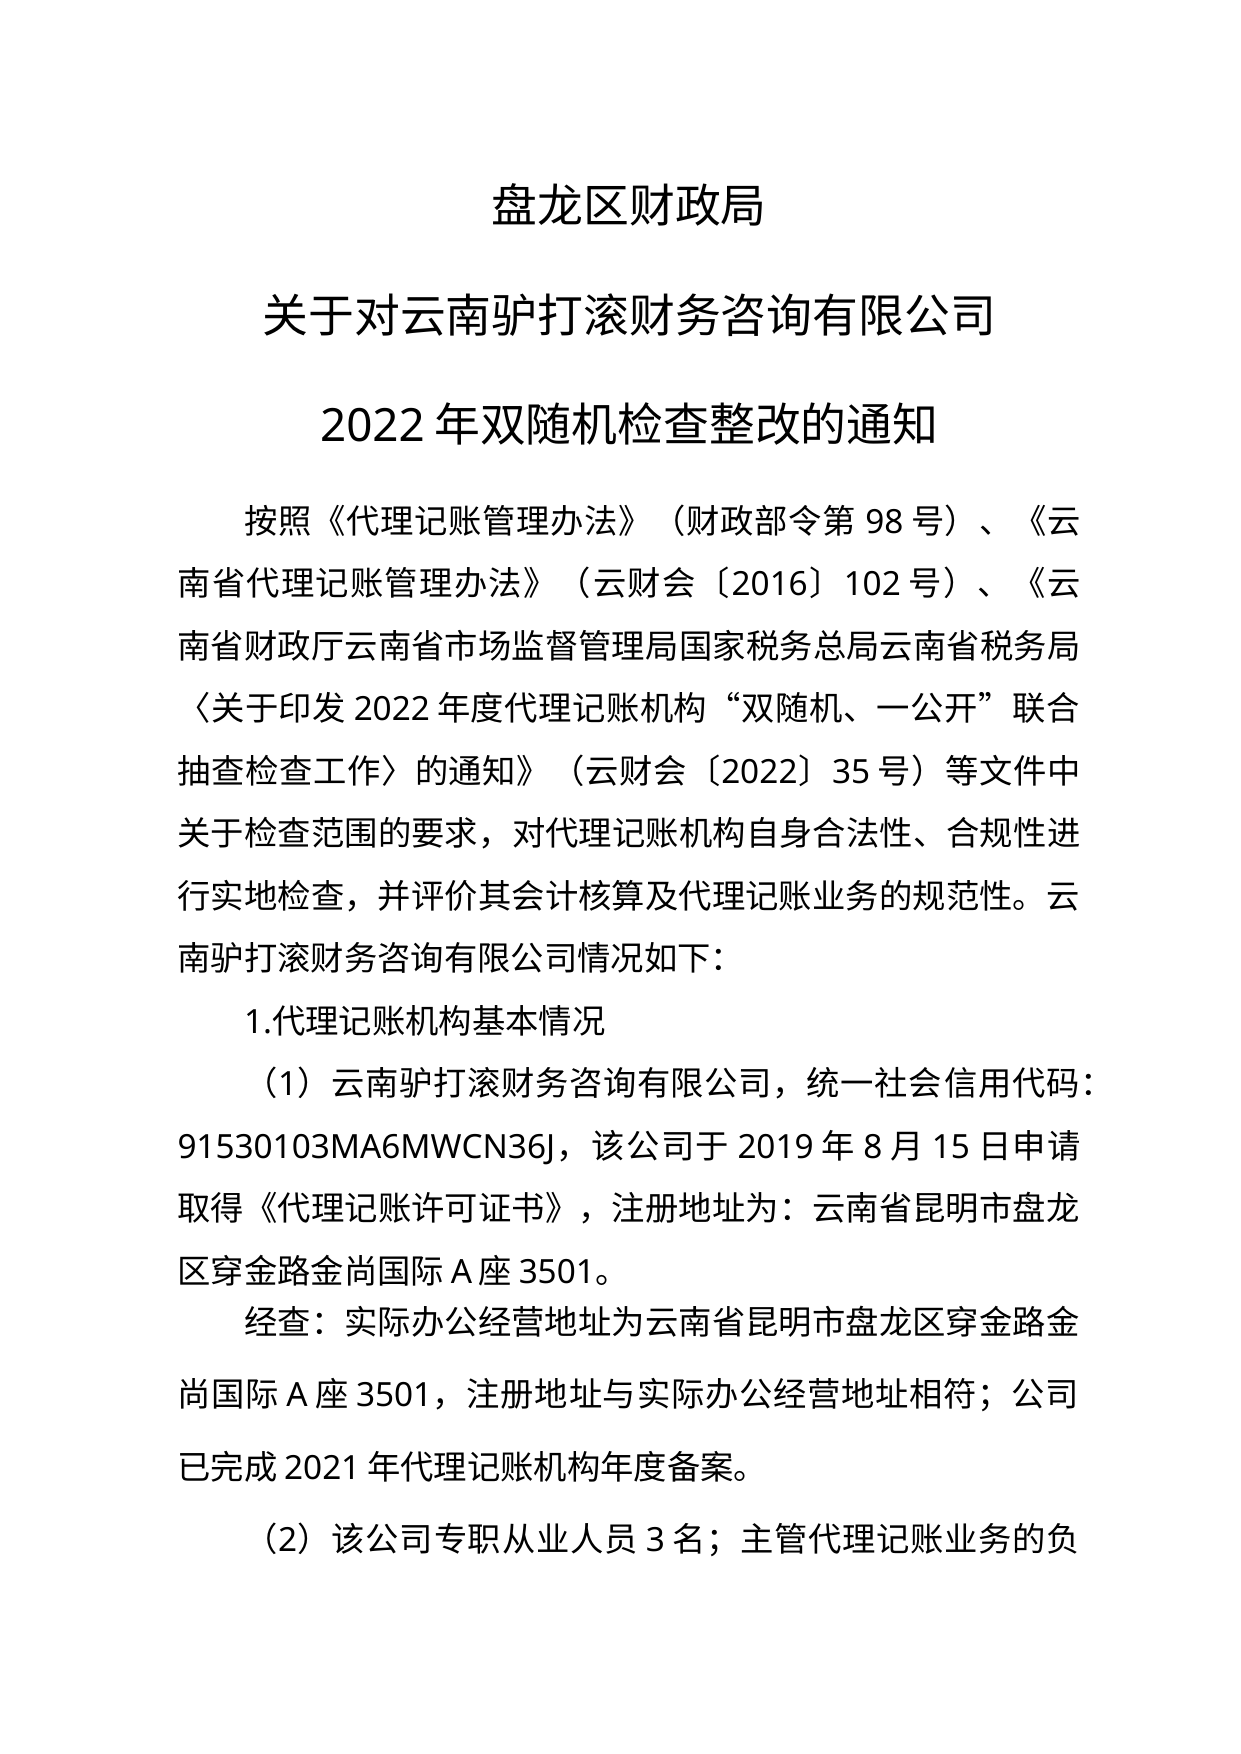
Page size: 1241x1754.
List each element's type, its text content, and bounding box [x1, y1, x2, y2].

text 盘龙区财政局 [177, 153, 1081, 251]
text 2022年双随机检查整改的通知 [177, 373, 1081, 471]
text 关于对云南驴打滚财务咨询有限公司 [177, 263, 1081, 361]
text 经查：实际办公经营地址为云南省昆明市盘龙区穿金路金尚国际A座3501，注册地址与实际办公经营地址相符；公司已完成2021年代理记账机构年度备案。 [177, 1296, 1081, 1489]
list 1.代理记账机构基本情况 [177, 983, 1081, 1046]
list 按照《代理记账管理办法》（财政部令第98号）、《云南省代理记账管理办法》（云财会〔2016〕102号）、《云南省财政厅云南省市场监督管理局国家税务总局云南省税务局〈关于印发2022年度代理记账机构“双随机、一公开”联合抽查检查工作〉的通知》（云财会〔2022〕35号）等文件中关于检查范围的要求，对代理记账机构自身合法性、合规性进行实地检查，并评价其会计核算及代理记账业务的规范性。云南驴打滚财务咨询有限公司情况如下： [177, 483, 1081, 983]
list （1）云南驴打滚财务咨询有限公司，统一社会信用代码：91530103MA6MWCN36J，该公司于2019年8月15日申请取得《代理记账许可证书》，注册地址为：云南省昆明市盘龙区穿金路金尚国际A座3501。 [177, 1046, 1081, 1296]
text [177, 1513, 1081, 1562]
